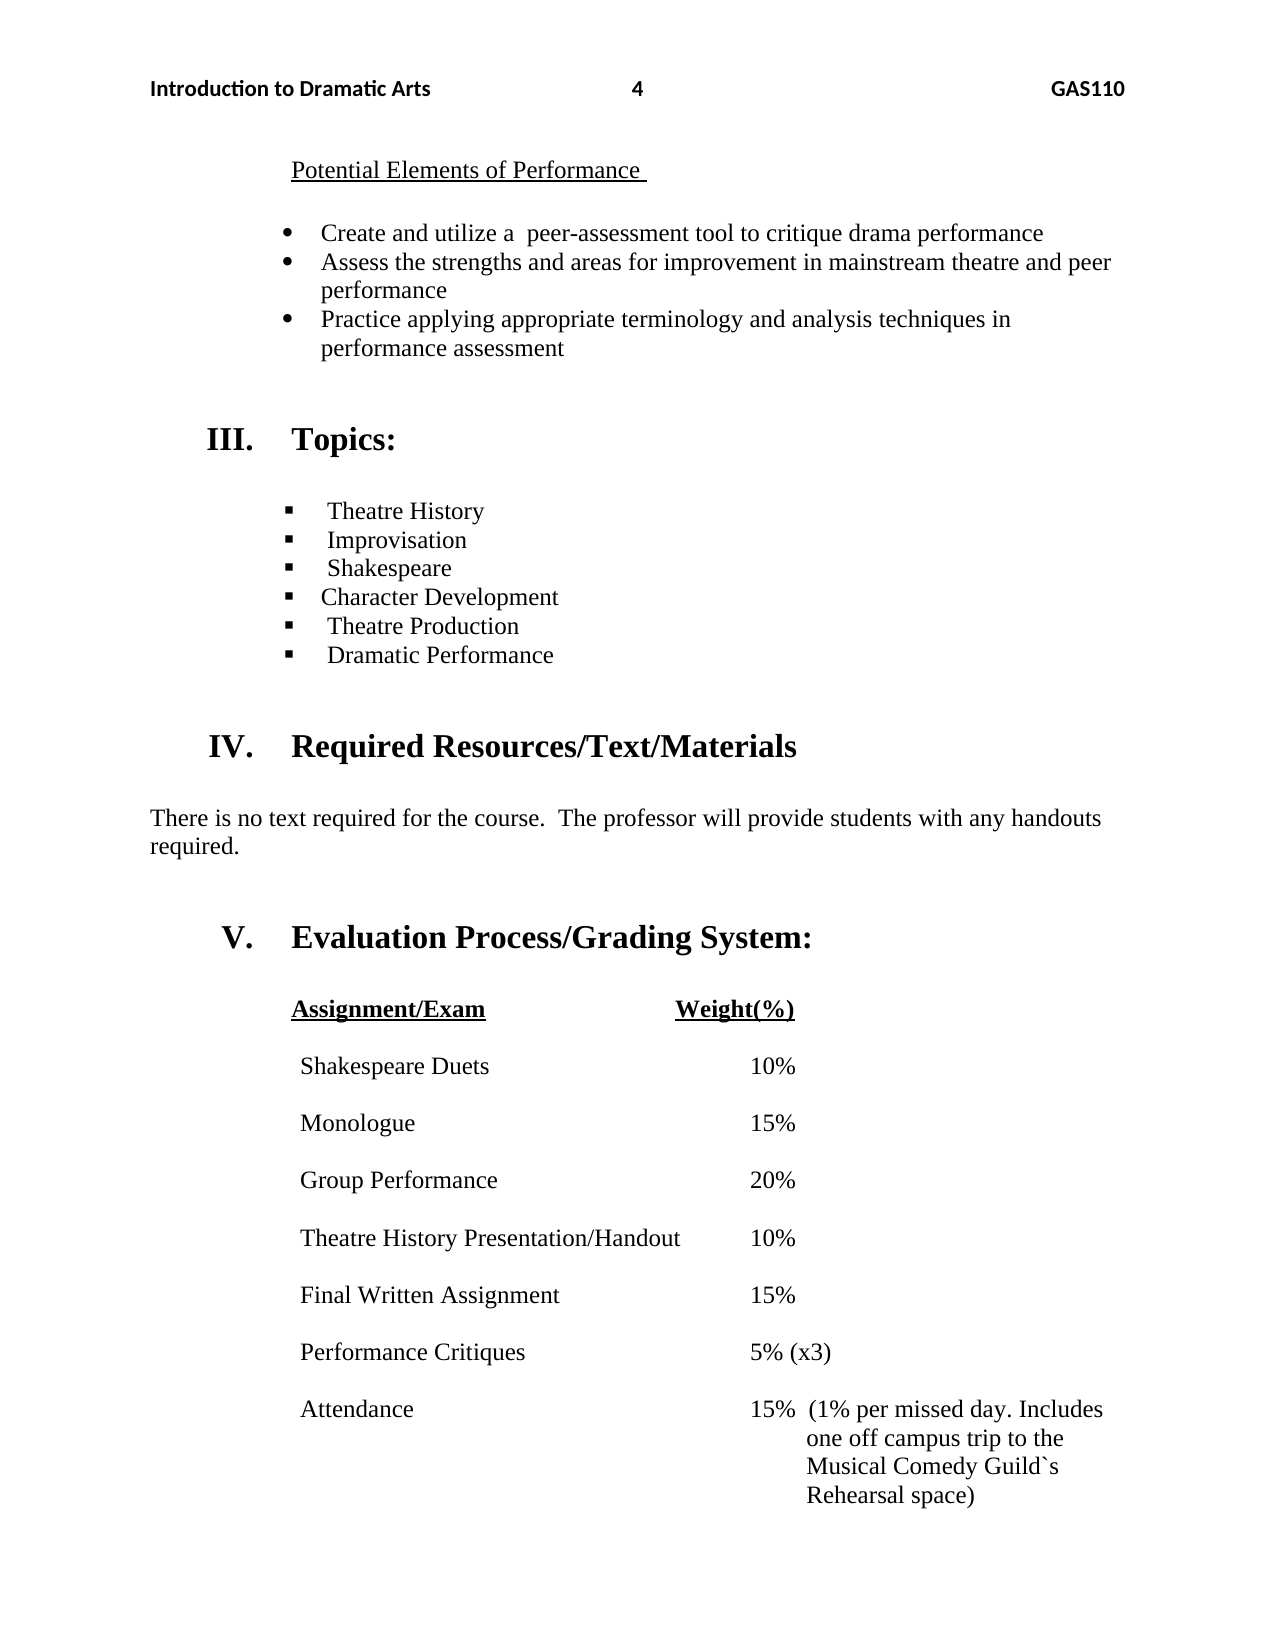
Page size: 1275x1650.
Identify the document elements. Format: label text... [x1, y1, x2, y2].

list Dramatic Performance [283, 640, 1125, 668]
text Rehearsal space) [806, 1480, 1125, 1509]
text Potential Elements of Performance [291, 155, 1125, 184]
text Theatre History Presentation/Handout 10% [150, 1223, 1125, 1252]
text Attendance 15% (1% per missed day. Includes [150, 1394, 1125, 1423]
list Topics: [253, 419, 1125, 458]
list Shakespeare [283, 553, 1125, 582]
list Improvisation [283, 525, 1125, 553]
list Create and utilize a peer-assessment tool to critique drama performance [283, 218, 1125, 247]
list Practice applying appropriate terminology and analysis techniques in performance assessment [283, 304, 1125, 362]
list Assess the strengths and areas for improvement in mainstream theatre and peer performance [283, 247, 1125, 304]
text Final Written Assignment 15% [150, 1280, 1125, 1309]
text There is no text required for the course. The professor will provide students with any handouts required. [150, 803, 1125, 860]
text one off campus trip to the [806, 1423, 1125, 1451]
list Theatre History [283, 496, 1125, 525]
text Performance Critiques 5% (x3) [150, 1337, 1125, 1366]
text Monologue 15% [150, 1108, 1125, 1137]
text Shakespeare Duets 10% [150, 1051, 1125, 1080]
list Theatre Production [283, 611, 1125, 640]
text Assignment/Exam Weight(%) [291, 994, 1125, 1023]
text Musical Comedy Guild`s [806, 1451, 1125, 1480]
list Character Development [283, 582, 1125, 611]
list Required Resources/Text/Materials [253, 726, 1125, 764]
text Group Performance 20% [150, 1165, 1125, 1194]
list Evaluation Process/Grading System: [253, 918, 1125, 956]
